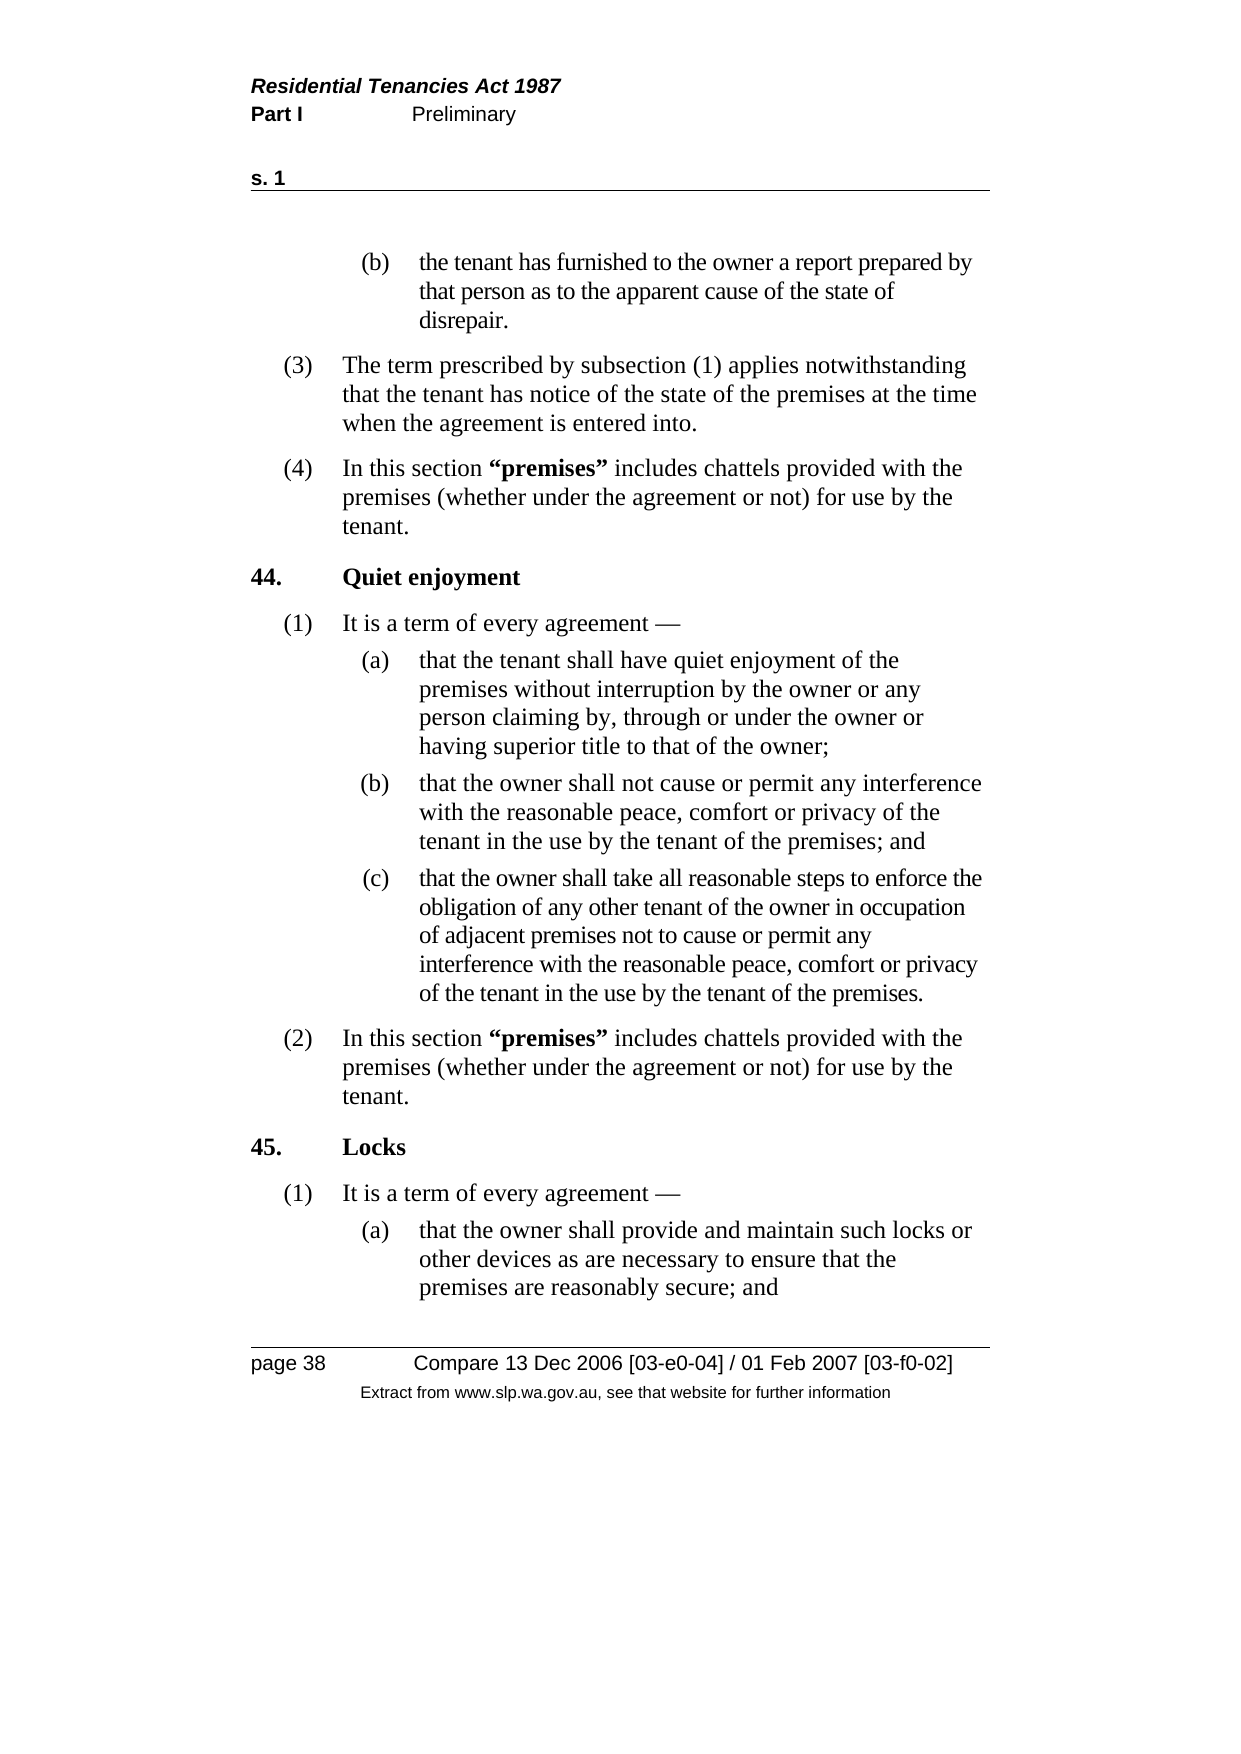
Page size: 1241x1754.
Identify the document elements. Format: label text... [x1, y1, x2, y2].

subtitle 44. Quiet enjoyment [251, 562, 990, 591]
text (a) that the tenant shall have quiet enjoyment of the premises without interruption by the owner or any person claiming by, through or under the owner or having superior title to that of the owner; [251, 645, 990, 760]
text (4) In this section “premises” includes chattels provided with the premises (whether under the agreement or not) for use by the tenant. [251, 453, 990, 539]
text (c) that the owner shall take all reasonable steps to enforce the obligation of any other tenant of the owner in occupation of adjacent premises not to cause or permit any interference with the reasonable peace, comfort or privacy of the tenant in the use by the tenant of the premises. [251, 863, 990, 1007]
text (2) In this section “premises” includes chattels provided with the premises (whether under the agreement or not) for use by the tenant. [251, 1023, 990, 1109]
subtitle 45. Locks [251, 1132, 990, 1161]
text (a) that the owner shall provide and maintain such locks or other devices as are necessary to ensure that the premises are reasonably secure; and [251, 1215, 990, 1301]
text (1) It is a term of every agreement — [251, 1178, 990, 1207]
text (b) that the owner shall not cause or permit any interference with the reasonable peace, comfort or privacy of the tenant in the use by the tenant of the premises; and [251, 768, 990, 854]
text (b) the tenant has furnished to the owner a report prepared by that person as to the apparent cause of the state of disrepair. [251, 247, 990, 334]
text (1) It is a term of every agreement — [251, 608, 990, 637]
text (3) The term prescribed by subsection (1) applies notwithstanding that the tenant has notice of the state of the premises at the time when the agreement is entered into. [251, 350, 990, 437]
